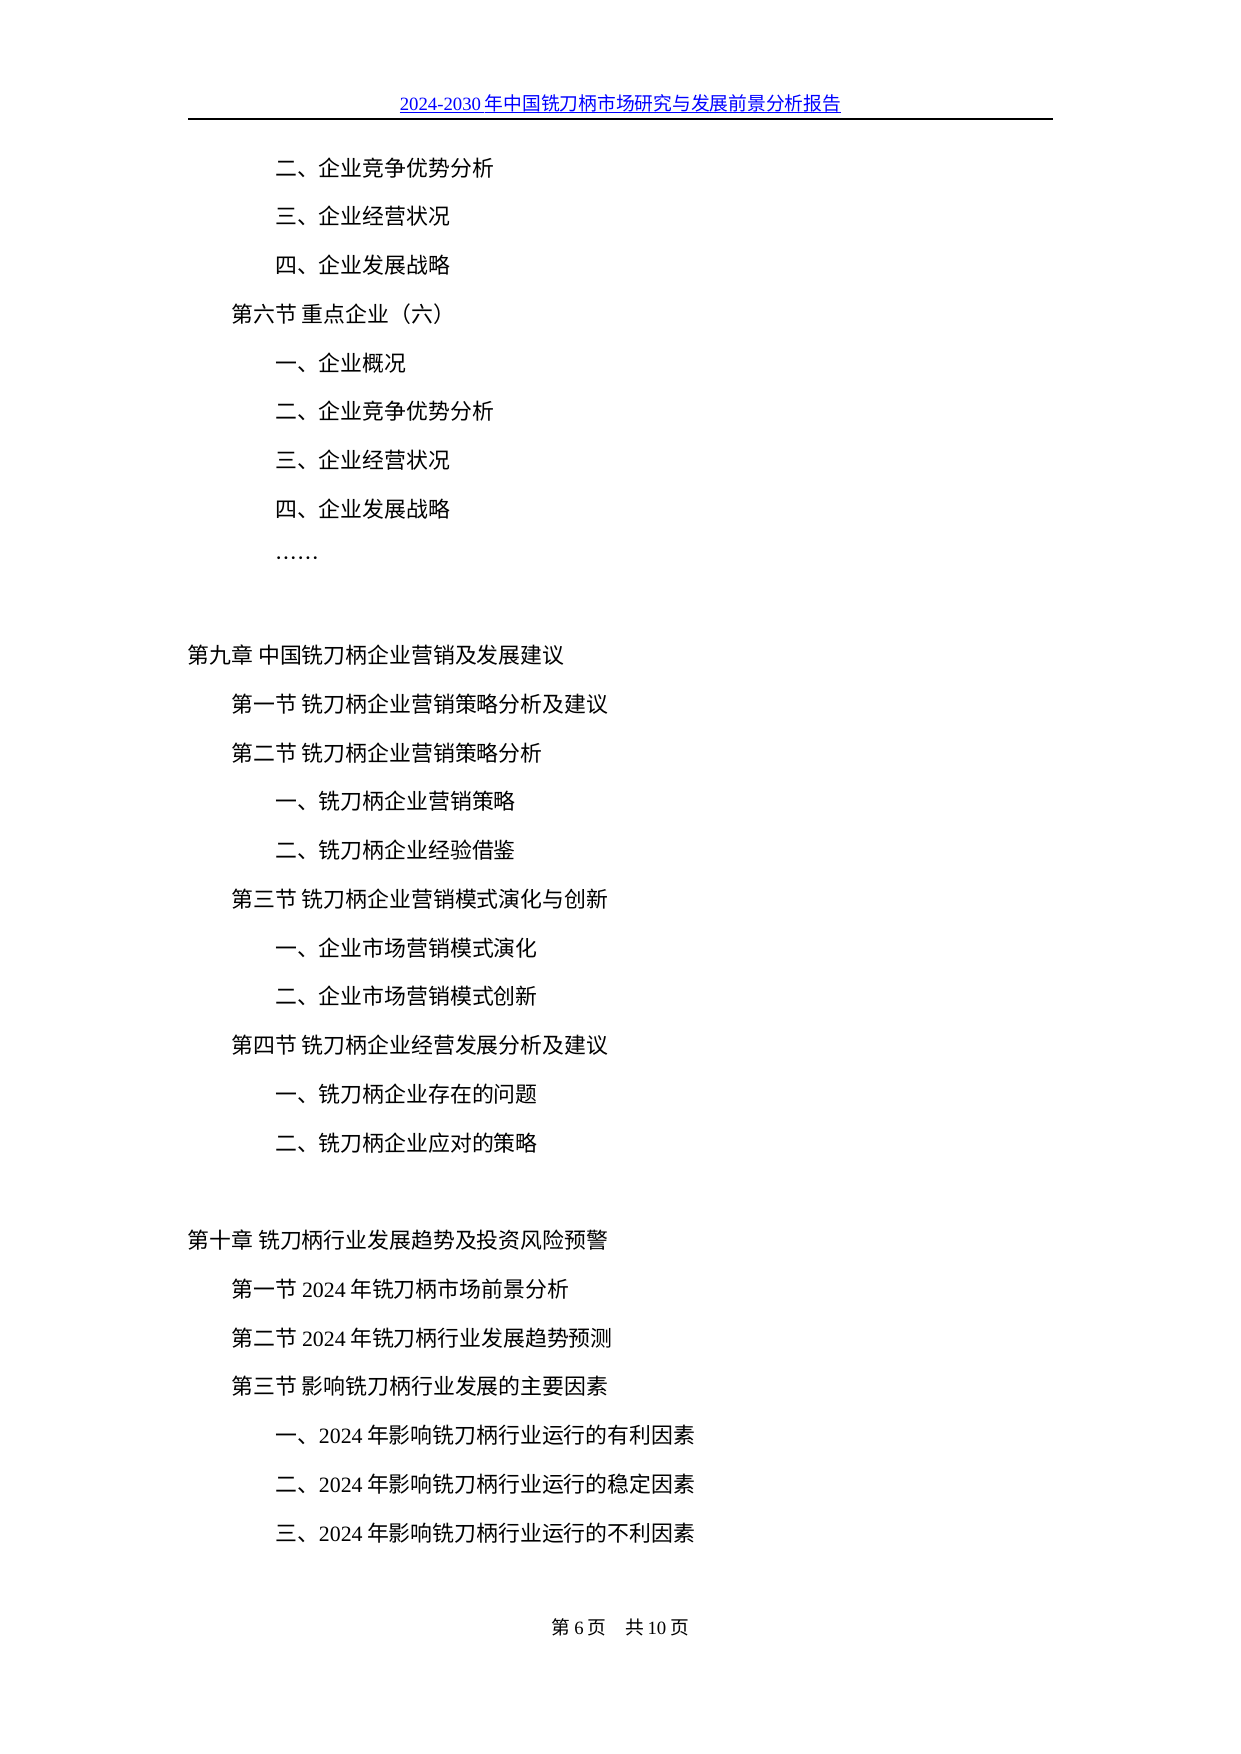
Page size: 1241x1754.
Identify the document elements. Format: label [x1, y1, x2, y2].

text [187, 150, 1053, 1548]
